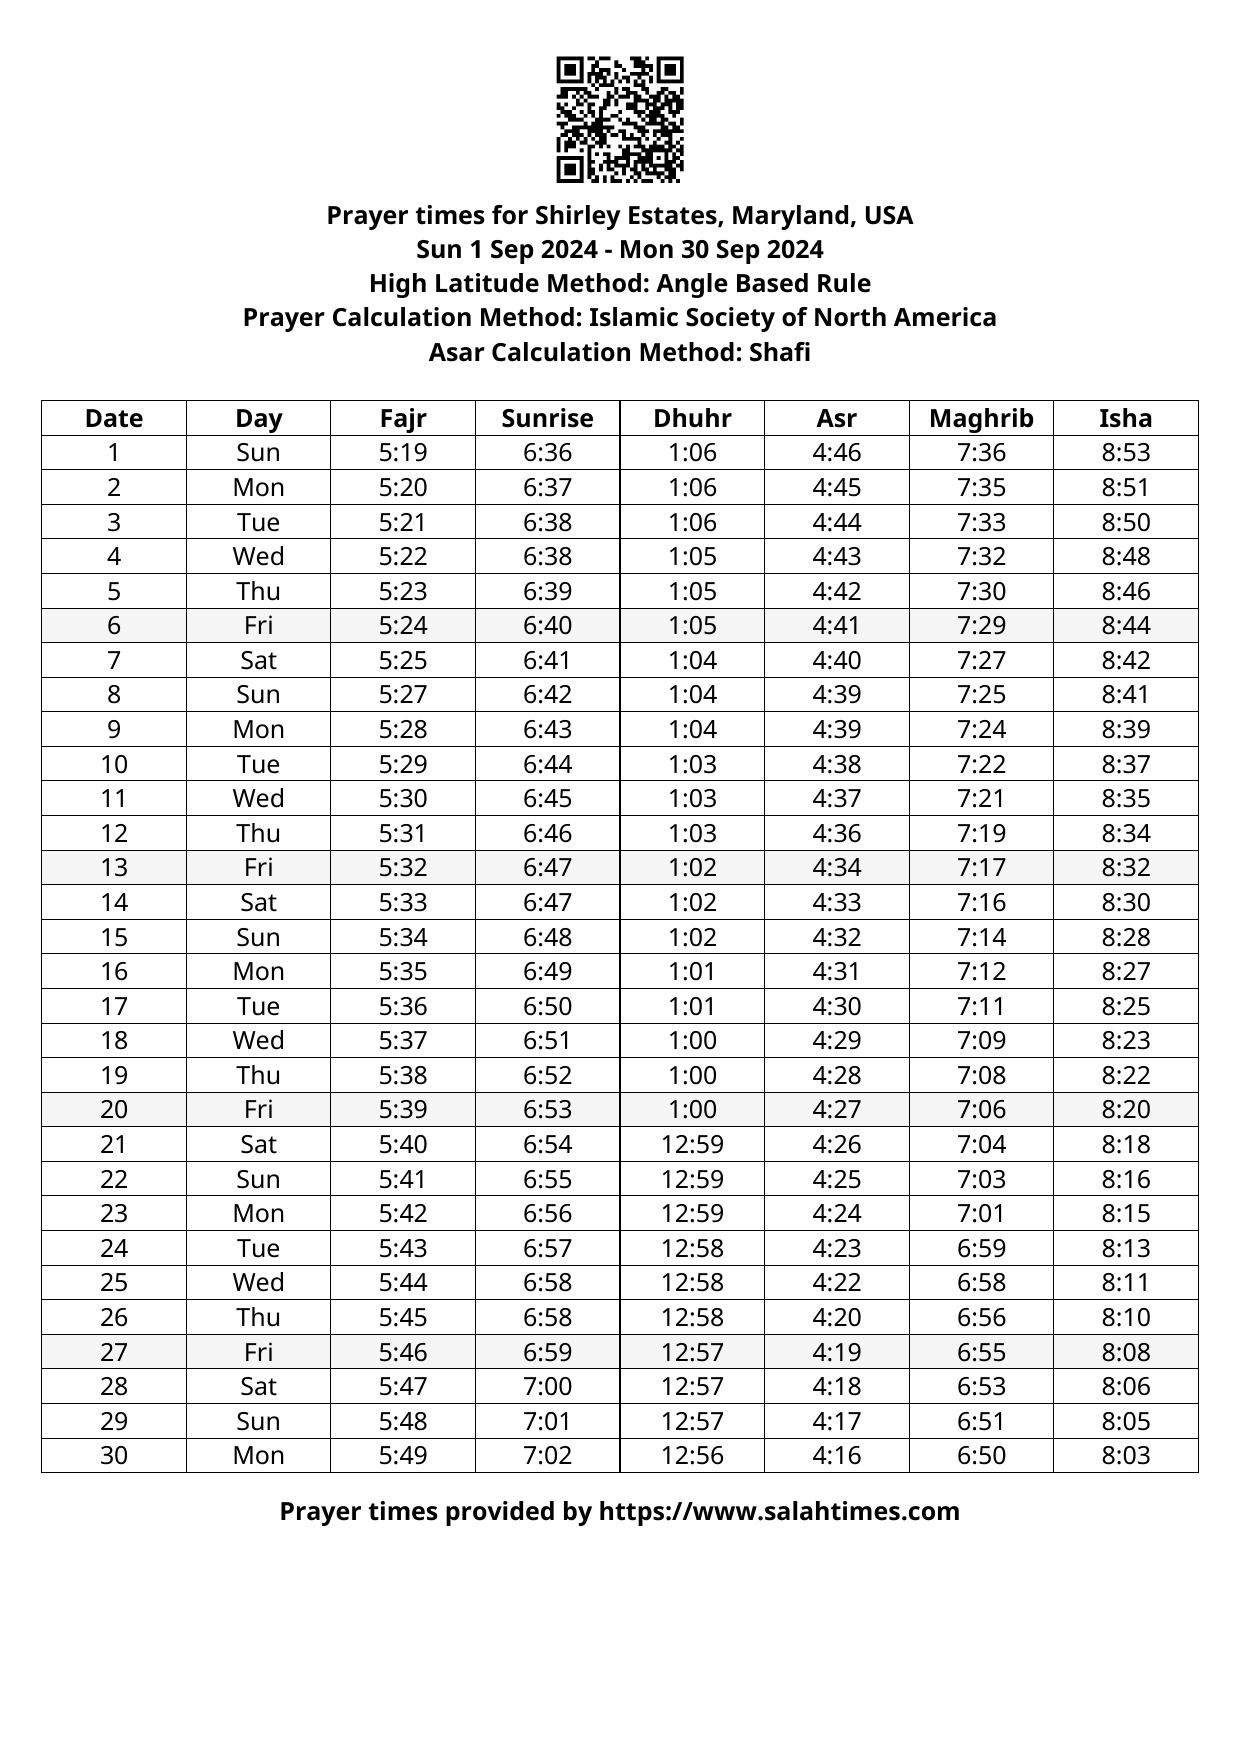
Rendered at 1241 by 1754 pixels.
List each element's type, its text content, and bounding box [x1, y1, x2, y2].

table_cell 6:41 [476, 643, 619, 677]
table_cell Sun [187, 436, 330, 469]
table_cell 15 [42, 920, 186, 953]
table_cell 12:58 [621, 1300, 764, 1334]
table_cell 7:02 [476, 1439, 619, 1472]
table_cell 7:22 [910, 747, 1053, 780]
table_cell Tue [187, 747, 330, 780]
table_cell 10 [42, 747, 186, 780]
text Prayer times provided by https://www.salahtimes.com [42, 1494, 1198, 1528]
table_cell 1:03 [621, 781, 764, 815]
table_cell 6:37 [476, 470, 619, 504]
table_cell 1:02 [621, 851, 764, 884]
table_cell 8:50 [1054, 505, 1198, 538]
table_cell 5:22 [331, 539, 475, 573]
table_cell 6 [42, 609, 186, 642]
table_cell 4:25 [765, 1162, 909, 1195]
table_cell 6:50 [910, 1439, 1053, 1472]
table_cell 8:23 [1054, 1024, 1198, 1057]
table_cell 8:46 [1054, 574, 1198, 607]
table_cell 7:01 [476, 1404, 619, 1437]
table_cell 5:40 [331, 1127, 475, 1161]
table_cell 4:31 [765, 954, 909, 988]
table_cell 7:35 [910, 470, 1053, 504]
table_cell 1:04 [621, 712, 764, 746]
table_cell 6:58 [476, 1266, 619, 1299]
table_cell 6:39 [476, 574, 619, 607]
table_cell 4:26 [765, 1127, 909, 1161]
table_cell 1:04 [621, 643, 764, 677]
table_cell 22 [42, 1162, 186, 1195]
text Sun 1 Sep 2024 - Mon 30 Sep 2024 [42, 232, 1198, 266]
table_cell 4:22 [765, 1266, 909, 1299]
table_cell 5:42 [331, 1196, 475, 1230]
table_cell Mon [187, 1196, 330, 1230]
table_cell 1:05 [621, 609, 764, 642]
table_cell 4:23 [765, 1231, 909, 1264]
table_cell 7:24 [910, 712, 1053, 746]
table_header Maghrib [910, 401, 1053, 434]
table_cell 11 [42, 781, 186, 815]
table_cell 8:35 [1054, 781, 1198, 815]
table_cell 6:42 [476, 678, 619, 711]
table_cell 7:16 [910, 885, 1053, 919]
table_cell 4:32 [765, 920, 909, 953]
table_cell 6:58 [476, 1300, 619, 1334]
table_cell Mon [187, 470, 330, 504]
table_cell 4:28 [765, 1058, 909, 1092]
table_cell 12:57 [621, 1404, 764, 1437]
table_cell 1:06 [621, 505, 764, 538]
table_cell Sat [187, 643, 330, 677]
table_cell 8:34 [1054, 816, 1198, 849]
table_cell Thu [187, 574, 330, 607]
table_cell 12:57 [621, 1335, 764, 1368]
table_cell 6:58 [910, 1266, 1053, 1299]
table_cell 7:25 [910, 678, 1053, 711]
table_cell 8:41 [1054, 678, 1198, 711]
table_cell 7:36 [910, 436, 1053, 469]
table_cell 25 [42, 1266, 186, 1299]
table_cell 6:40 [476, 609, 619, 642]
table_cell 8:44 [1054, 609, 1198, 642]
table_cell 8:25 [1054, 989, 1198, 1022]
table_cell 5:34 [331, 920, 475, 953]
table_cell 5:31 [331, 816, 475, 849]
table_cell 7:27 [910, 643, 1053, 677]
text Prayer times for Shirley Estates, Maryland, USA [42, 198, 1198, 232]
table_cell 5:30 [331, 781, 475, 815]
table_cell 6:57 [476, 1231, 619, 1264]
table_cell Thu [187, 816, 330, 849]
table_cell 4:44 [765, 505, 909, 538]
table_cell 4:45 [765, 470, 909, 504]
table_cell 7:30 [910, 574, 1053, 607]
table_cell 6:59 [476, 1335, 619, 1368]
table_cell 5:37 [331, 1024, 475, 1057]
table_cell 1:02 [621, 885, 764, 919]
table_cell 4:20 [765, 1300, 909, 1334]
table_cell 8 [42, 678, 186, 711]
table_cell 13 [42, 851, 186, 884]
table_cell 6:53 [476, 1093, 619, 1126]
table_cell 1:06 [621, 436, 764, 469]
table_cell Sun [187, 678, 330, 711]
text Prayer Calculation Method: Islamic Society of North America [42, 300, 1198, 334]
table_cell 5:49 [331, 1439, 475, 1472]
table_cell 5:24 [331, 609, 475, 642]
table_cell 7:19 [910, 816, 1053, 849]
table_cell 17 [42, 989, 186, 1022]
table_cell 4:27 [765, 1093, 909, 1126]
table_cell 4:42 [765, 574, 909, 607]
table_cell 4:16 [765, 1439, 909, 1472]
table_cell 5:48 [331, 1404, 475, 1437]
table_cell 28 [42, 1369, 186, 1403]
table_cell 5 [42, 574, 186, 607]
table_cell 6:56 [910, 1300, 1053, 1334]
table_cell 5:36 [331, 989, 475, 1022]
table_cell Tue [187, 505, 330, 538]
table_cell 8:08 [1054, 1335, 1198, 1368]
table_cell 5:23 [331, 574, 475, 607]
table_cell 4:41 [765, 609, 909, 642]
table_cell 8:05 [1054, 1404, 1198, 1437]
table_cell 4:39 [765, 712, 909, 746]
table_cell 5:25 [331, 643, 475, 677]
table_cell 7:14 [910, 920, 1053, 953]
table_cell 8:48 [1054, 539, 1198, 573]
table_cell 7:12 [910, 954, 1053, 988]
table_cell 8:06 [1054, 1369, 1198, 1403]
table_cell Sun [187, 1404, 330, 1437]
table_cell 8:03 [1054, 1439, 1198, 1472]
table_cell 8:42 [1054, 643, 1198, 677]
table_cell 12 [42, 816, 186, 849]
table_cell 24 [42, 1231, 186, 1264]
table_cell Mon [187, 1439, 330, 1472]
table_cell Wed [187, 1266, 330, 1299]
table_cell 8:22 [1054, 1058, 1198, 1092]
table_cell 7:03 [910, 1162, 1053, 1195]
table_cell 8:28 [1054, 920, 1198, 953]
table_cell 6:47 [476, 851, 619, 884]
table_cell 23 [42, 1196, 186, 1230]
table_cell 5:46 [331, 1335, 475, 1368]
table_cell 6:36 [476, 436, 619, 469]
table_cell 1:05 [621, 539, 764, 573]
table_cell Fri [187, 1093, 330, 1126]
table_header Asr [765, 401, 909, 434]
table_cell Fri [187, 1335, 330, 1368]
table_header Dhuhr [621, 401, 764, 434]
table_cell 5:41 [331, 1162, 475, 1195]
table_cell 4:19 [765, 1335, 909, 1368]
table_cell 1:00 [621, 1093, 764, 1126]
table_cell 5:38 [331, 1058, 475, 1092]
table_cell 7:32 [910, 539, 1053, 573]
table_header Fajr [331, 401, 475, 434]
table_cell 14 [42, 885, 186, 919]
table_cell 8:13 [1054, 1231, 1198, 1264]
table_header Sunrise [476, 401, 619, 434]
table_cell 19 [42, 1058, 186, 1092]
table_cell Sat [187, 885, 330, 919]
table_cell 4:46 [765, 436, 909, 469]
table_cell 8:51 [1054, 470, 1198, 504]
table_cell 6:49 [476, 954, 619, 988]
table_cell 8:16 [1054, 1162, 1198, 1195]
table_cell 8:10 [1054, 1300, 1198, 1334]
table_cell 7:04 [910, 1127, 1053, 1161]
table_cell 12:57 [621, 1369, 764, 1403]
table_cell 5:20 [331, 470, 475, 504]
table_cell 6:43 [476, 712, 619, 746]
table_cell 30 [42, 1439, 186, 1472]
table_cell 5:21 [331, 505, 475, 538]
table_cell Sun [187, 920, 330, 953]
table_cell 6:55 [910, 1335, 1053, 1368]
table_cell 4:29 [765, 1024, 909, 1057]
table_cell 1:00 [621, 1024, 764, 1057]
table_cell 6:53 [910, 1369, 1053, 1403]
table_cell 6:59 [910, 1231, 1053, 1264]
table_cell 4:39 [765, 678, 909, 711]
table_cell Wed [187, 539, 330, 573]
table_cell 1:06 [621, 470, 764, 504]
table_cell Fri [187, 851, 330, 884]
table_cell 6:38 [476, 539, 619, 573]
table_cell 8:11 [1054, 1266, 1198, 1299]
table_cell 1:05 [621, 574, 764, 607]
table_cell 6:45 [476, 781, 619, 815]
table_cell 1:00 [621, 1058, 764, 1092]
table_cell 6:48 [476, 920, 619, 953]
table_cell 12:59 [621, 1127, 764, 1161]
table_cell Sat [187, 1127, 330, 1161]
table_cell 4:38 [765, 747, 909, 780]
table_cell 4:33 [765, 885, 909, 919]
table_cell 6:51 [476, 1024, 619, 1057]
table_cell 20 [42, 1093, 186, 1126]
table_cell 6:56 [476, 1196, 619, 1230]
table_cell 4:43 [765, 539, 909, 573]
table_cell 5:35 [331, 954, 475, 988]
table_cell 1:04 [621, 678, 764, 711]
table_cell Tue [187, 989, 330, 1022]
table_cell 8:39 [1054, 712, 1198, 746]
table_cell Mon [187, 954, 330, 988]
table_cell 7:06 [910, 1093, 1053, 1126]
table_cell 9 [42, 712, 186, 746]
table_cell 5:19 [331, 436, 475, 469]
table_cell 4:24 [765, 1196, 909, 1230]
table_cell 7:11 [910, 989, 1053, 1022]
table_cell 6:47 [476, 885, 619, 919]
table_cell 7:29 [910, 609, 1053, 642]
table_header Day [187, 401, 330, 434]
table_cell 6:46 [476, 816, 619, 849]
table_cell 4:18 [765, 1369, 909, 1403]
table_cell 4:34 [765, 851, 909, 884]
table_cell 5:45 [331, 1300, 475, 1334]
table_cell 5:43 [331, 1231, 475, 1264]
table_cell 6:55 [476, 1162, 619, 1195]
table_cell 12:56 [621, 1439, 764, 1472]
table_cell 7:08 [910, 1058, 1053, 1092]
table_cell 27 [42, 1335, 186, 1368]
table_cell 4 [42, 539, 186, 573]
table_cell 5:28 [331, 712, 475, 746]
text Asar Calculation Method: Shafi [42, 334, 1198, 368]
table_cell 8:32 [1054, 851, 1198, 884]
table_cell 4:17 [765, 1404, 909, 1437]
table_cell 16 [42, 954, 186, 988]
table_cell 5:27 [331, 678, 475, 711]
table_cell 5:32 [331, 851, 475, 884]
table_cell 7:01 [910, 1196, 1053, 1230]
table_cell 8:15 [1054, 1196, 1198, 1230]
table_cell 12:58 [621, 1266, 764, 1299]
table_cell 1:01 [621, 954, 764, 988]
table_cell 7:00 [476, 1369, 619, 1403]
table_cell 12:59 [621, 1196, 764, 1230]
table_cell Thu [187, 1300, 330, 1334]
table_cell 6:52 [476, 1058, 619, 1092]
table_cell 5:44 [331, 1266, 475, 1299]
table_cell 1:02 [621, 920, 764, 953]
table_cell 26 [42, 1300, 186, 1334]
table_cell 6:44 [476, 747, 619, 780]
table_cell 6:54 [476, 1127, 619, 1161]
table_cell Wed [187, 781, 330, 815]
table_cell Tue [187, 1231, 330, 1264]
table_cell 7:09 [910, 1024, 1053, 1057]
table_cell 18 [42, 1024, 186, 1057]
table_cell 7:17 [910, 851, 1053, 884]
table_cell 4:36 [765, 816, 909, 849]
table_cell Sun [187, 1162, 330, 1195]
table_cell 1:01 [621, 989, 764, 1022]
table_cell 8:30 [1054, 885, 1198, 919]
table_cell 8:27 [1054, 954, 1198, 988]
table_cell Sat [187, 1369, 330, 1403]
text High Latitude Method: Angle Based Rule [42, 266, 1198, 300]
picture [542, 41, 699, 198]
table_cell Wed [187, 1024, 330, 1057]
table_cell 4:30 [765, 989, 909, 1022]
table_cell 1:03 [621, 747, 764, 780]
table_header Date [42, 401, 186, 434]
table_cell 4:37 [765, 781, 909, 815]
table_cell 21 [42, 1127, 186, 1161]
table_cell 5:33 [331, 885, 475, 919]
table_cell 8:18 [1054, 1127, 1198, 1161]
table_cell 5:39 [331, 1093, 475, 1126]
table_cell 7 [42, 643, 186, 677]
table_cell 3 [42, 505, 186, 538]
table_cell 7:21 [910, 781, 1053, 815]
table_cell 1:03 [621, 816, 764, 849]
table_cell Fri [187, 609, 330, 642]
table_cell 6:51 [910, 1404, 1053, 1437]
table_cell 4:40 [765, 643, 909, 677]
table_cell 8:37 [1054, 747, 1198, 780]
table_cell 5:47 [331, 1369, 475, 1403]
table_cell 8:20 [1054, 1093, 1198, 1126]
table_cell 5:29 [331, 747, 475, 780]
table_cell Mon [187, 712, 330, 746]
table_cell 29 [42, 1404, 186, 1437]
table_cell 12:59 [621, 1162, 764, 1195]
table_cell 1 [42, 436, 186, 469]
table_cell Thu [187, 1058, 330, 1092]
table_header Isha [1054, 401, 1198, 434]
table_cell 6:38 [476, 505, 619, 538]
table_cell 8:53 [1054, 436, 1198, 469]
table_cell 2 [42, 470, 186, 504]
table_cell 7:33 [910, 505, 1053, 538]
table_cell 6:50 [476, 989, 619, 1022]
table_cell 12:58 [621, 1231, 764, 1264]
